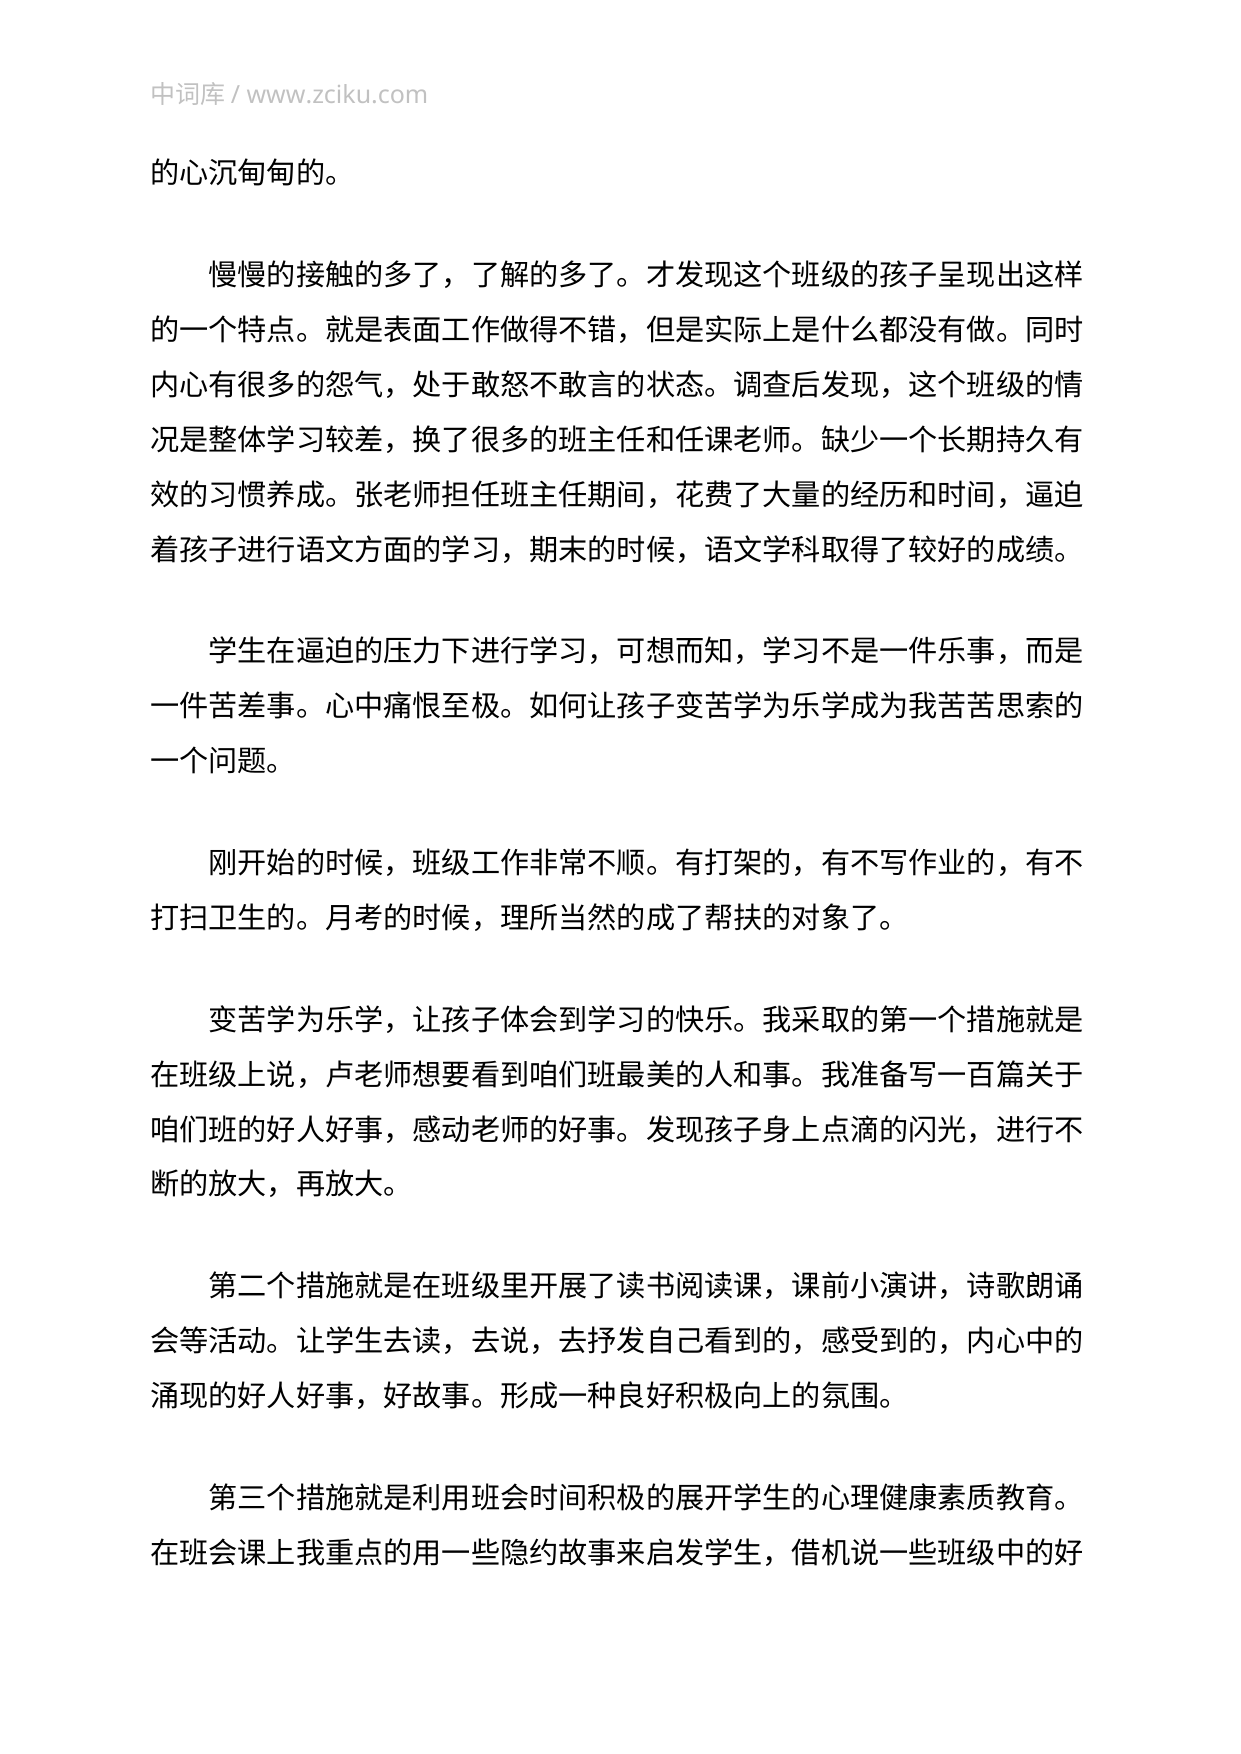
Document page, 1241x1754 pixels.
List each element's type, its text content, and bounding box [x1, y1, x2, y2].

text 学生在逼迫的压力下进行学习，可想而知，学习不是一件乐事，而是一件苦差事。心中痛恨至极。如何让孩子变苦学为乐学成为我苦苦思索的一个问题。 [150, 628, 1090, 780]
text 慢慢的接触的多了，了解的多了。才发现这个班级的孩子呈现出这样的一个特点。就是表面工作做得不错，但是实际上是什么都没有做。同时内心有很多的怨气，处于敢怒不敢言的状态。调查后发现，这个班级的情况是整体学习较差，换了很多的班主任和任课老师。缺少一个长期持久有效的习惯养成。张老师担任班主任期间，花费了大量的经历和时间，逼迫着孩子进行语文方面的学习，期末的时候，语文学科取得了较好的成绩。 [150, 252, 1090, 568]
text 刚开始的时候，班级工作非常不顺。有打架的，有不写作业的，有不打扫卫生的。月考的时候，理所当然的成了帮扶的对象了。 [150, 839, 1090, 937]
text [150, 1474, 1090, 1571]
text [150, 150, 1090, 192]
text 第二个措施就是在班级里开展了读书阅读课，课前小演讲，诗歌朗诵会等活动。让学生去读，去说，去抒发自己看到的，感受到的，内心中的涌现的好人好事，好故事。形成一种良好积极向上的氛围。 [150, 1263, 1090, 1415]
text 变苦学为乐学，让孩子体会到学习的快乐。我采取的第一个措施就是在班级上说，卢老师想要看到咱们班最美的人和事。我准备写一百篇关于咱们班的好人好事，感动老师的好事。发现孩子身上点滴的闪光，进行不断的放大，再放大。 [150, 996, 1090, 1203]
